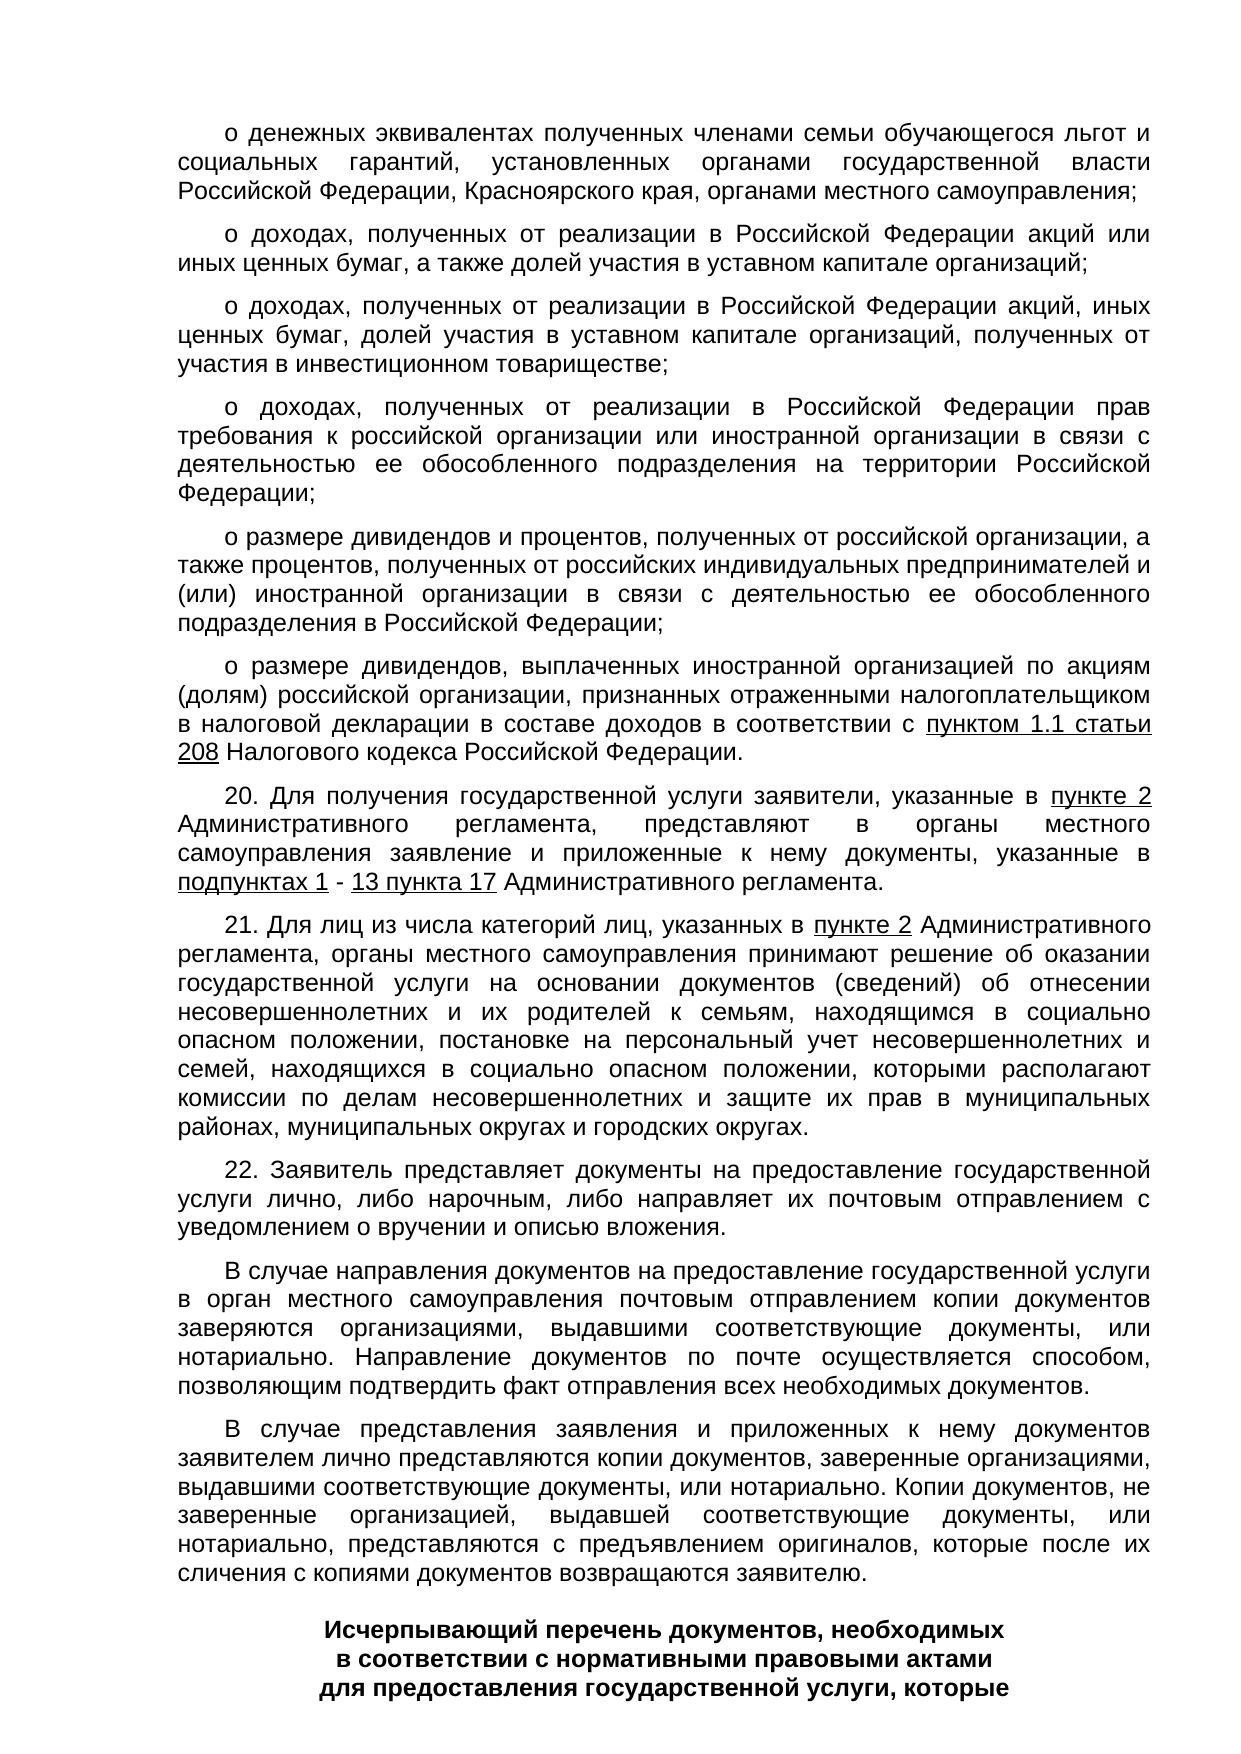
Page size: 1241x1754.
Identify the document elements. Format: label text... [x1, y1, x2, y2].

text для предоставления государственной услуги, которые [177, 1673, 1152, 1701]
text о доходах, полученных от реализации в Российской Федерации прав требования к российской организации или иностранной организации в связи с деятельностью ее обособленного подразделения на территории Российской Федерации; [177, 392, 1152, 507]
text о доходах, полученных от реализации в Российской Федерации акций или иных ценных бумаг, а также долей участия в уставном капитале организаций; [177, 219, 1152, 276]
text 22. Заявитель представляет документы на предоставление государственной услуги лично, либо нарочным, либо направляет их почтовым отправлением с уведомлением о вручении и описью вложения. [177, 1155, 1152, 1241]
text В случае направления документов на предоставление государственной услуги в орган местного самоуправления почтовым отправлением копии документов заверяются организациями, выдавшими соответствующие документы, или нотариально. Направление документов по почте осуществляется способом, позволяющим подтвердить факт отправления всех необходимых документов. [177, 1256, 1152, 1399]
text Исчерпывающий перечень документов, необходимых [177, 1615, 1152, 1644]
text 21. Для лиц из числа категорий лиц, указанных в пункте 2 Административного регламента, органы местного самоуправления принимают решение об оказании государственной услуги на основании документов (сведений) об отнесении несовершеннолетних и их родителей к семьям, находящимся в социально опасном положении, постановке на персональный учет несовершеннолетних и семей, находящихся в социально опасном положении, которыми располагают комиссии по делам несовершеннолетних и защите их прав в муниципальных районах, муниципальных округах и городских округах. [177, 910, 1152, 1140]
text о доходах, полученных от реализации в Российской Федерации акций, иных ценных бумаг, долей участия в уставном капитале организаций, полученных от участия в инвестиционном товариществе; [177, 291, 1152, 377]
text в соответствии с нормативными правовыми актами [177, 1644, 1152, 1673]
text о денежных эквивалентах полученных членами семьи обучающегося льгот и социальных гарантий, установленных органами государственной власти Российской Федерации, Красноярского края, органами местного самоуправления; [177, 118, 1152, 204]
text о размере дивидендов, выплаченных иностранной организацией по акциям (долям) российской организации, признанных отраженными налогоплательщиком в налоговой декларации в составе доходов в соответствии с пунктом 1.1 статьи 208 Налогового кодекса Российской Федерации. [177, 651, 1152, 766]
text 20. Для получения государственной услуги заявители, указанные в пункте 2 Административного регламента, представляют в органы местного самоуправления заявление и приложенные к нему документы, указанные в подпунктах 1 - 13 пункта 17 Административного регламента. [177, 781, 1152, 896]
text В случае представления заявления и приложенных к нему документов заявителем лично представляются копии документов, заверенные организациями, выдавшими соответствующие документы, или нотариально. Копии документов, не заверенные организацией, выдавшей соответствующие документы, или нотариально, представляются с предъявлением оригиналов, которые после их сличения с копиями документов возвращаются заявителю. [177, 1414, 1152, 1586]
text о размере дивидендов и процентов, полученных от российской организации, а также процентов, полученных от российских индивидуальных предпринимателей и (или) иностранной организации в связи с деятельностью ее обособленного подразделения в Российской Федерации; [177, 521, 1152, 636]
